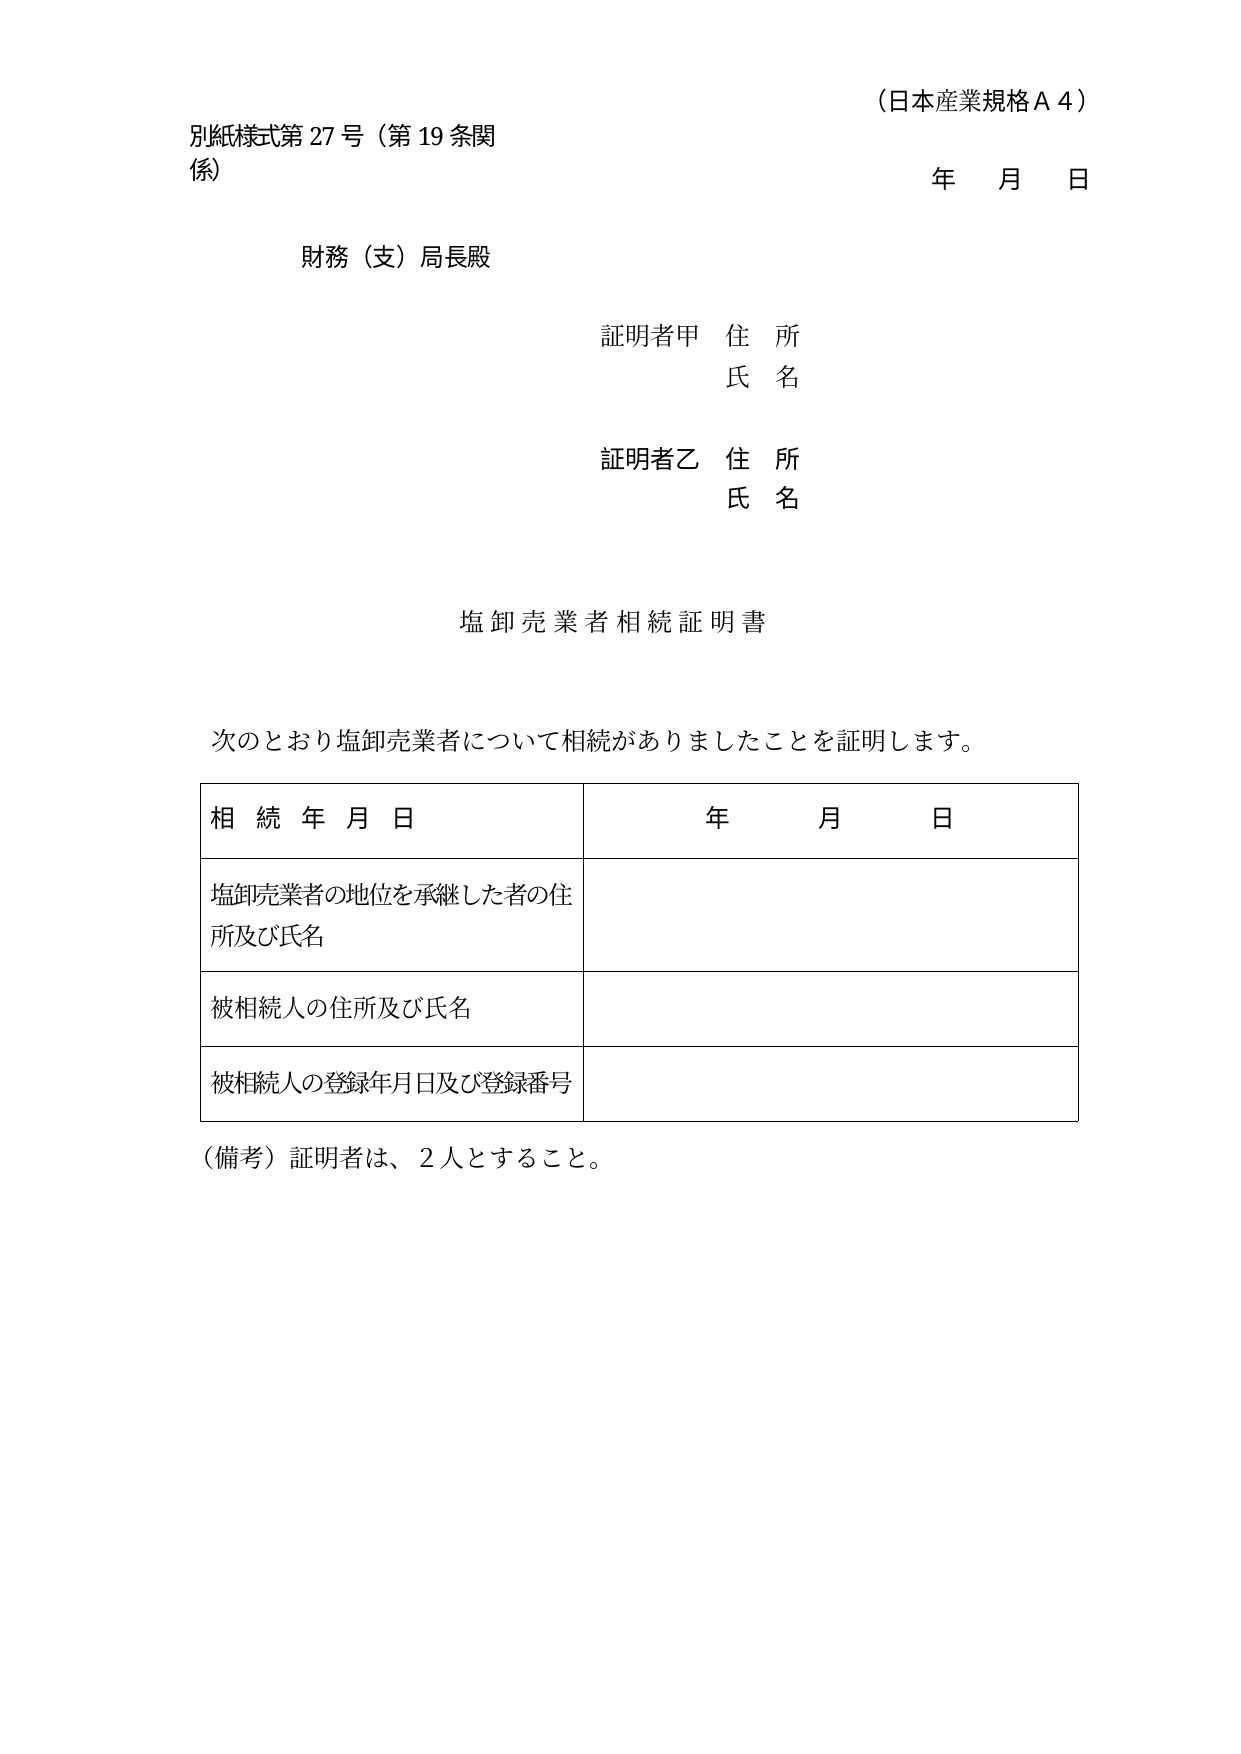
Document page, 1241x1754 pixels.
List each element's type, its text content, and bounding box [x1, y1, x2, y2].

table_header 日 [381, 784, 583, 858]
table_header 相 [201, 784, 246, 858]
table_header 月 [336, 784, 381, 858]
table_cell 被相続人の住所及び氏名 [201, 972, 583, 1046]
text 証明者甲 住 所 [175, 317, 809, 353]
table_cell 被相続人の登録年月日及び登録番号 [201, 1047, 583, 1121]
text 氏 名 [175, 358, 1103, 394]
text 塩 卸 売 業 者 相 続 証 明 書 [459, 603, 1103, 639]
text 年 月 日 [931, 161, 1103, 195]
text （日本産業規格Ａ４） [864, 81, 1103, 117]
table_cell [584, 1047, 1078, 1121]
table_header 年 [291, 784, 336, 858]
table_header 年 [584, 784, 774, 858]
text 次のとおり塩卸売業者について相続がありましたことを証明します。 [211, 722, 1103, 758]
table_header 日 [887, 784, 1078, 858]
table_header 続 [246, 784, 291, 858]
table_cell [584, 972, 1078, 1046]
text （備考）証明者は、２人とすること。 [189, 1138, 1103, 1174]
table_cell 塩卸売業者の地位を承継した者の住所及び氏名 [201, 859, 583, 971]
table_cell [584, 859, 1078, 971]
text 財務（支）局長殿 [301, 239, 1103, 273]
text 証明者乙 住 所 [175, 442, 809, 476]
table_header 月 [774, 784, 887, 858]
text 氏 名 [175, 481, 1103, 515]
text 別紙様式第27号（第19条関係） [189, 118, 504, 186]
